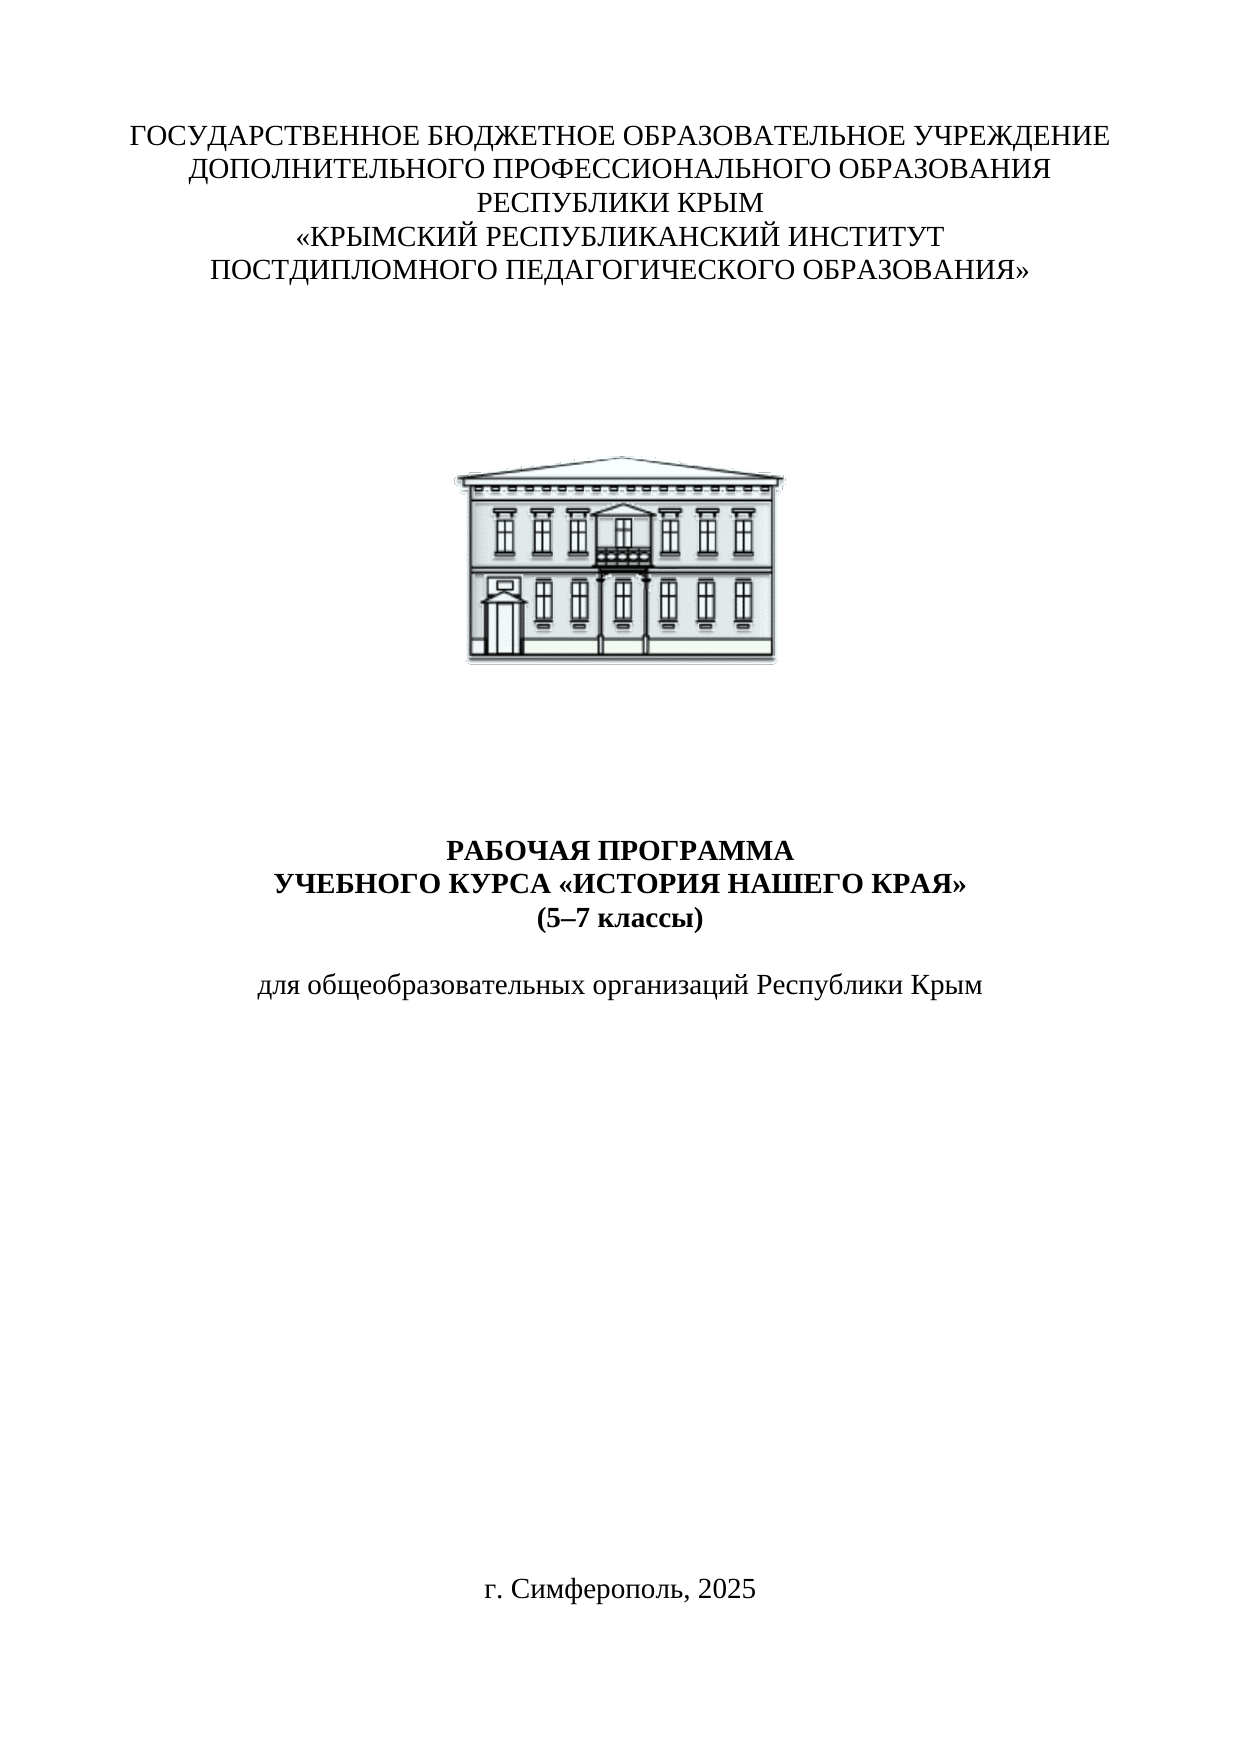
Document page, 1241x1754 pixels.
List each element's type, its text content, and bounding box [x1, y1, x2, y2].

text ПОСТДИПЛОМНОГО ПЕДАГОГИЧЕСКОГО ОБРАЗОВАНИЯ» [118, 252, 1122, 286]
text для общеобразовательных организаций Республики Крым [118, 967, 1122, 1001]
text «КРЫМСКИЙ РЕСПУБЛИКАНСКИЙ ИНСТИТУТ [118, 219, 1122, 252]
text (5–7 классы) [118, 900, 1122, 933]
text УЧЕБНОГО КУРСА «ИСТОРИЯ НАШЕГО КРАЯ» [118, 866, 1122, 900]
text РАБОЧАЯ ПРОГРАММА [118, 833, 1122, 866]
picture [451, 453, 789, 666]
text ГОСУДАРСТВЕННОЕ БЮДЖЕТНОЕ ОБРАЗОВАТЕЛЬНОЕ УЧРЕЖДЕНИЕ ДОПОЛНИТЕЛЬНОГО ПРОФЕССИОНАЛЬНОГО ОБРАЗОВАНИЯ РЕСПУБЛИКИ КРЫМ [118, 118, 1122, 219]
text г. Симферополь, 2025 [118, 1571, 1122, 1604]
